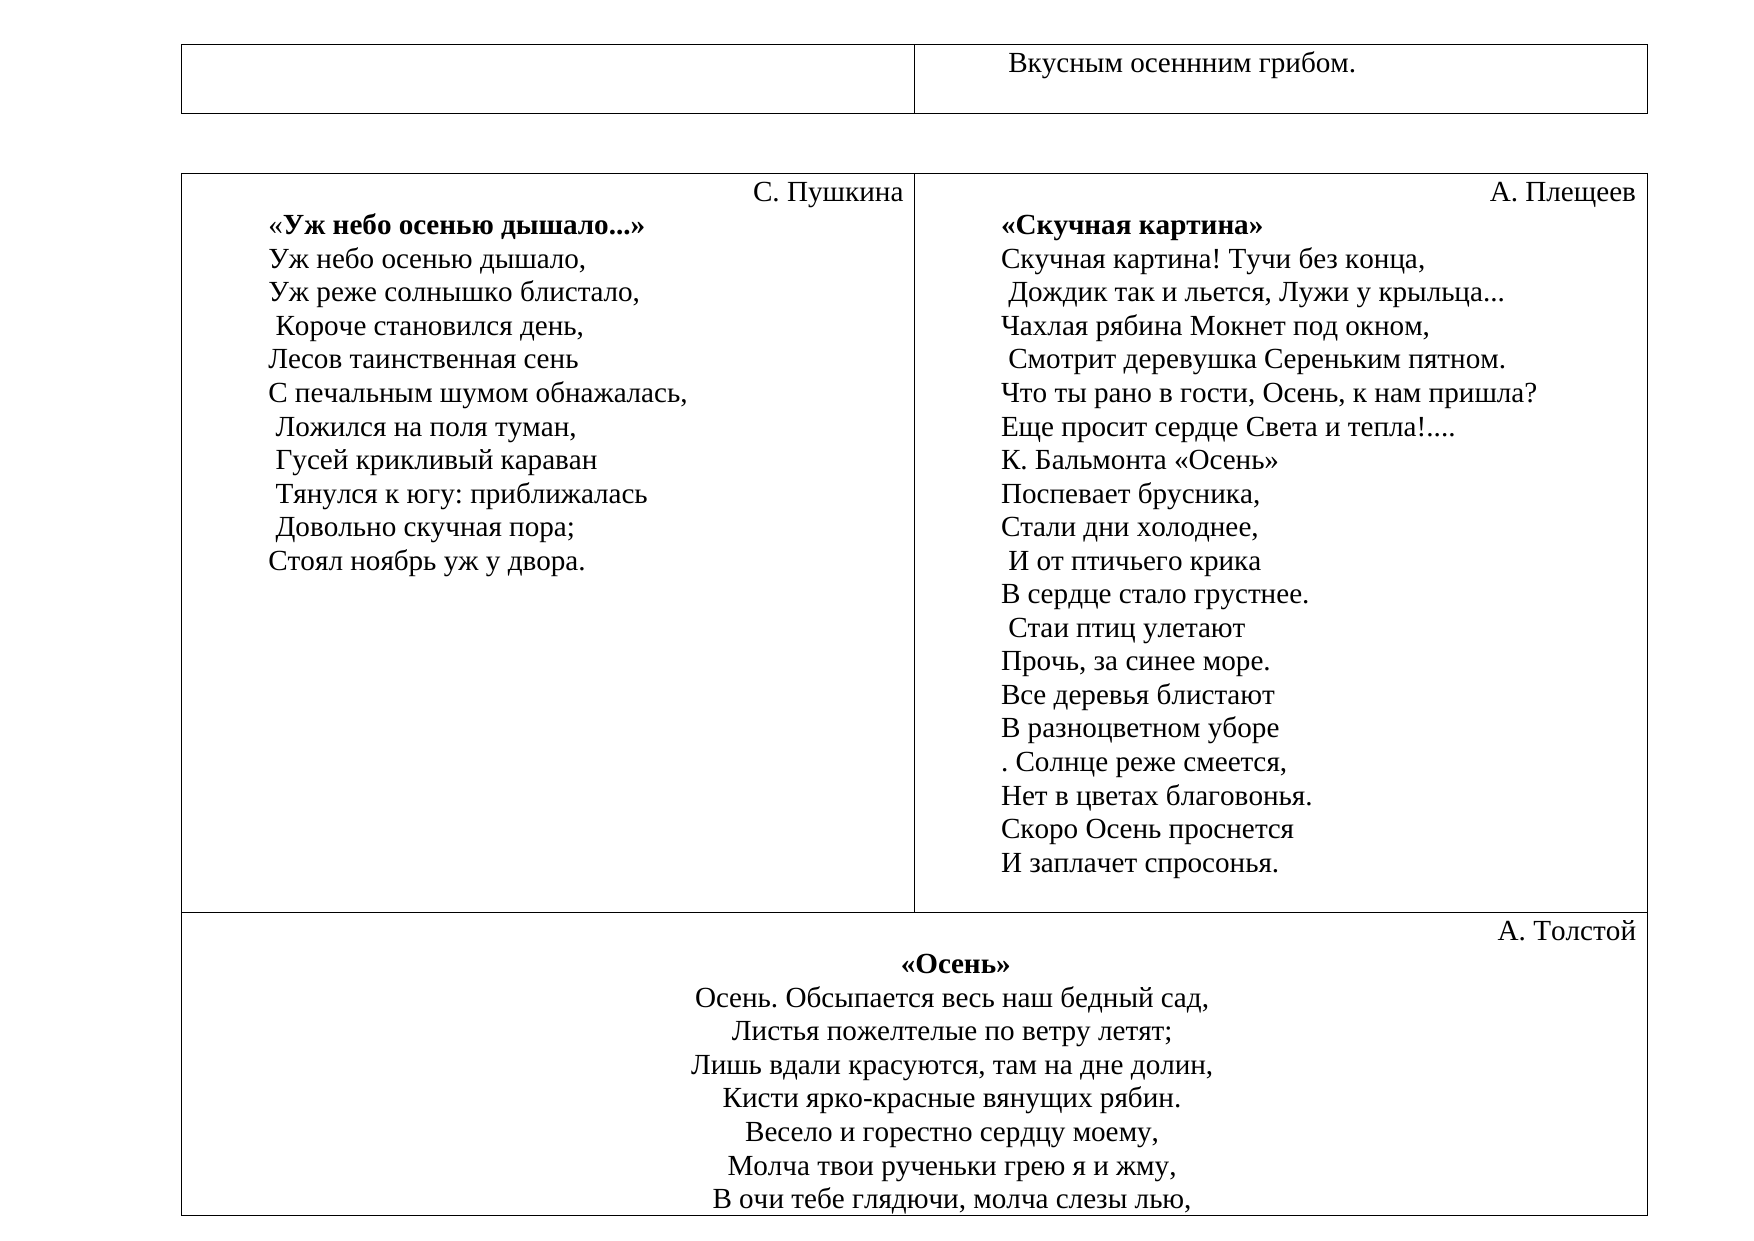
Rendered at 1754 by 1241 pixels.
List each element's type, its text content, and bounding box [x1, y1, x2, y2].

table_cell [182, 45, 914, 112]
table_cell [182, 913, 1647, 1215]
table_header А. Плещеев «Скучная картина» Скучная картина! Тучи без конца, Дождик так и льется, Лужи у крыльца... Чахлая рябина Мокнет под окном, Смотрит деревушка Сереньким пятном. Что ты рано в гости, Осень, к нам пришла? Еще просит сердце Света и тепла!.... К. Бальмонта «Осень» Поспевает брусника, Стали дни холоднее, И от птичьего крика В сердце стало грустнее. Стаи птиц улетают Прочь, за синее море. Все деревья блистают В разноцветном уборе . Солнце реже смеется, Нет в цветах благовонья. Скоро Осень проснется И заплачет спросонья. [915, 174, 1647, 912]
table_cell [915, 45, 1647, 112]
table_header С. Пушкина «Уж небо осенью дышало...» Уж небо осенью дышало, Уж реже солнышко блистало, Короче становился день, Лесов таинственная сень С печальным шумом обнажалась, Ложился на поля туман, Гусей крикливый караван Тянулся к югу: приближалась Довольно скучная пора; Стоял ноябрь уж у двора. [182, 174, 914, 912]
